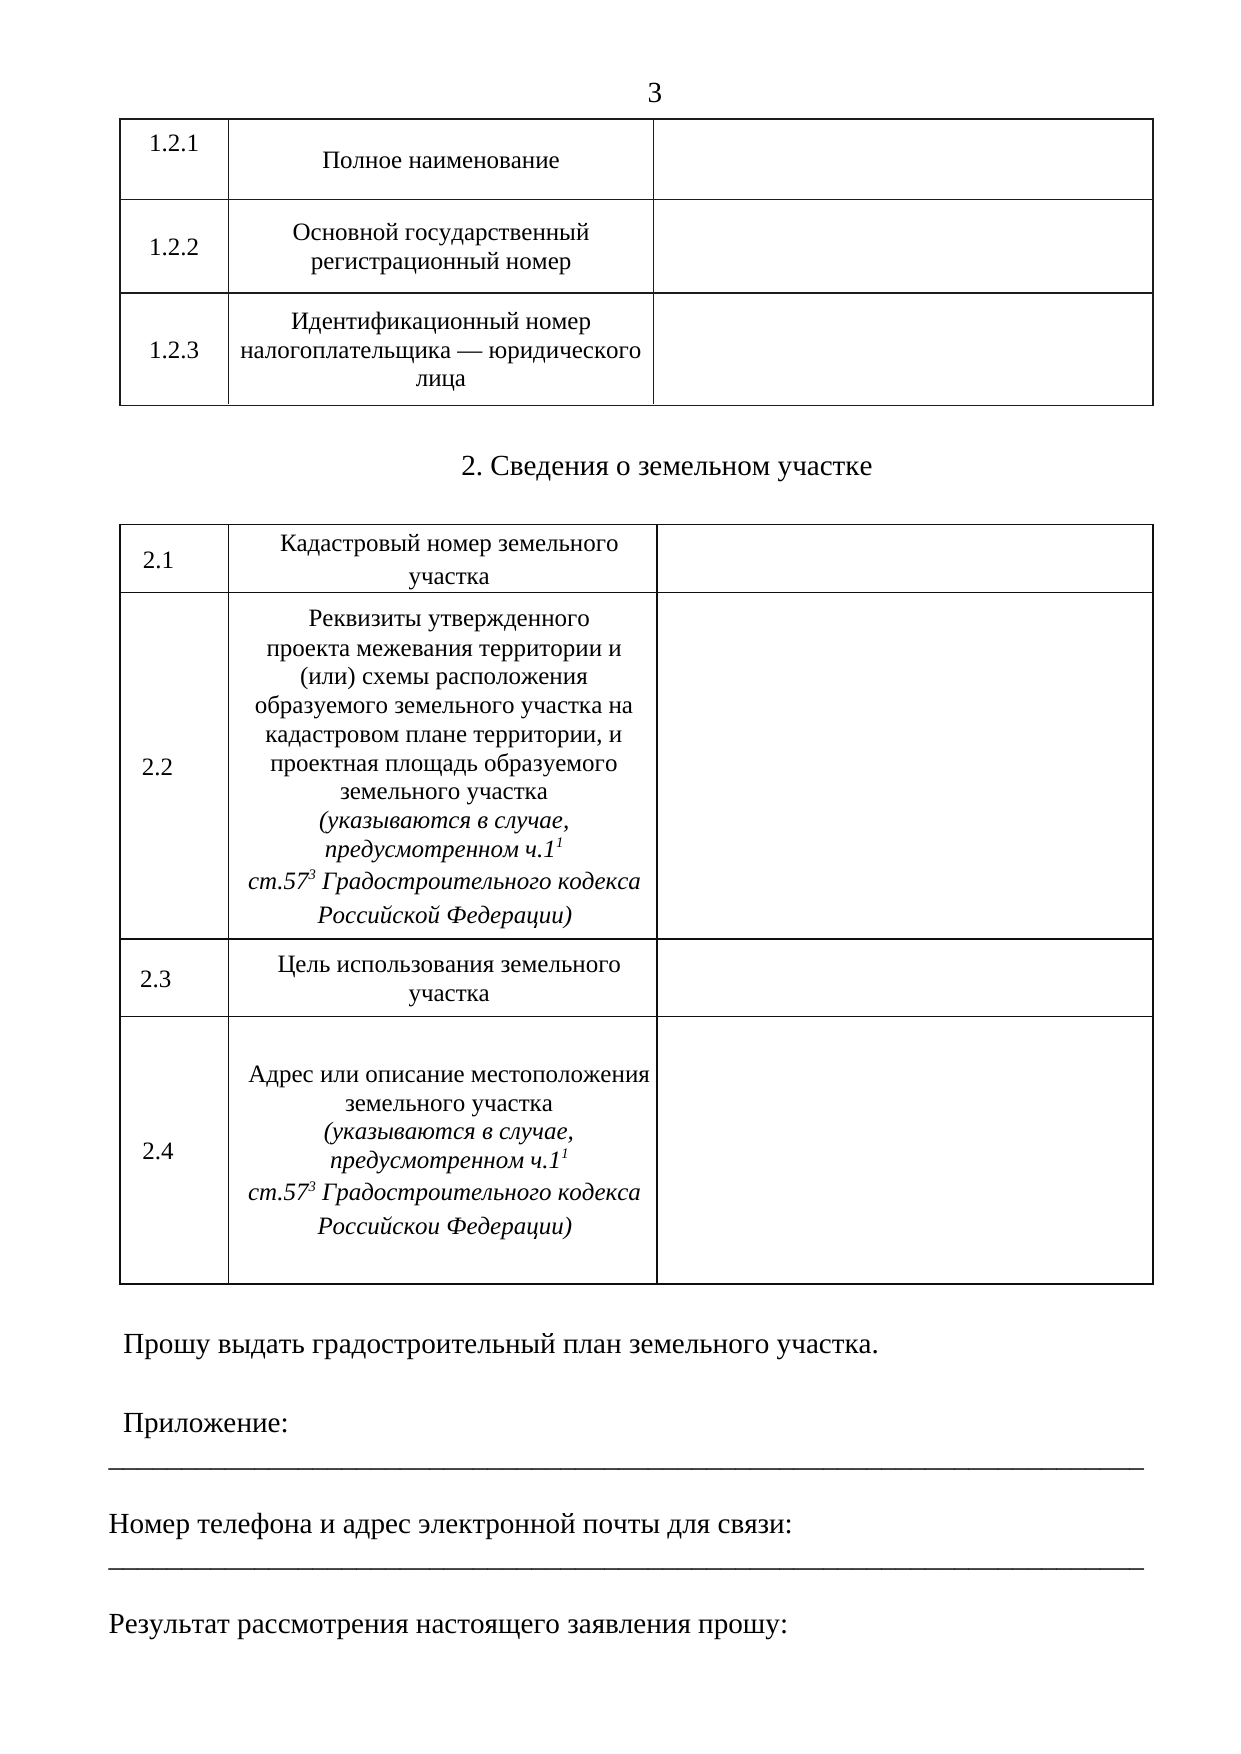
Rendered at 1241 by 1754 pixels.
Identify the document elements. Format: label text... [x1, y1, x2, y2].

table_header 2.1 [121, 525, 228, 592]
text Результат рассмотрения настоящего заявления прошу: [108, 1607, 1201, 1640]
table_cell [654, 294, 1152, 404]
text Прошу выдать градостроительный план земельного участка. [123, 1326, 1201, 1359]
table_header Полное наименование [229, 120, 653, 199]
table_cell Основной государственный регистрационный номер [229, 200, 653, 292]
table_cell 2.3 [121, 940, 228, 1016]
table_cell Адрес или описание местоположения земельного участка (указываются в случае, предусмотренном ч.11 ст.573 Градостроительного кодекса Российскои Федерации) [229, 1017, 656, 1283]
table_cell [658, 940, 1152, 1016]
list 2. Сведения о земельном участке [461, 448, 1201, 482]
table_cell Цель использования земельного участка [229, 940, 656, 1016]
table_cell Реквизиты утвержденного проекта межевания территории и (или) схемы расположения образуемого земельного участка на кадастровом плане территории, и проектная площадь образуемого земельного участка (указываются в случае, предусмотренном ч.11 ст.573 Градостроительного кодекса Российской Федерации) [229, 593, 656, 938]
table_cell [658, 593, 1152, 938]
table_header 1.2.1 [121, 120, 228, 199]
table_cell [658, 1017, 1152, 1283]
table_cell Идентификационный номер налогоплательщика — юридического лица [229, 294, 653, 404]
table_cell 2.4 [121, 1017, 228, 1283]
table_header [658, 525, 1152, 592]
text Приложение: _______________________________________________________________________ [108, 1405, 1201, 1472]
table_header Кадастровый номер земельного участка [229, 525, 656, 592]
table_header [654, 120, 1152, 199]
table_cell [654, 200, 1152, 292]
table_cell 1.2.3 [121, 294, 228, 404]
table_cell 2.2 [121, 593, 228, 938]
text Номер телефона и адрес электронной почты для связи: _______________________________________________________________________ [108, 1506, 1201, 1573]
table_cell 1.2.2 [121, 200, 228, 292]
